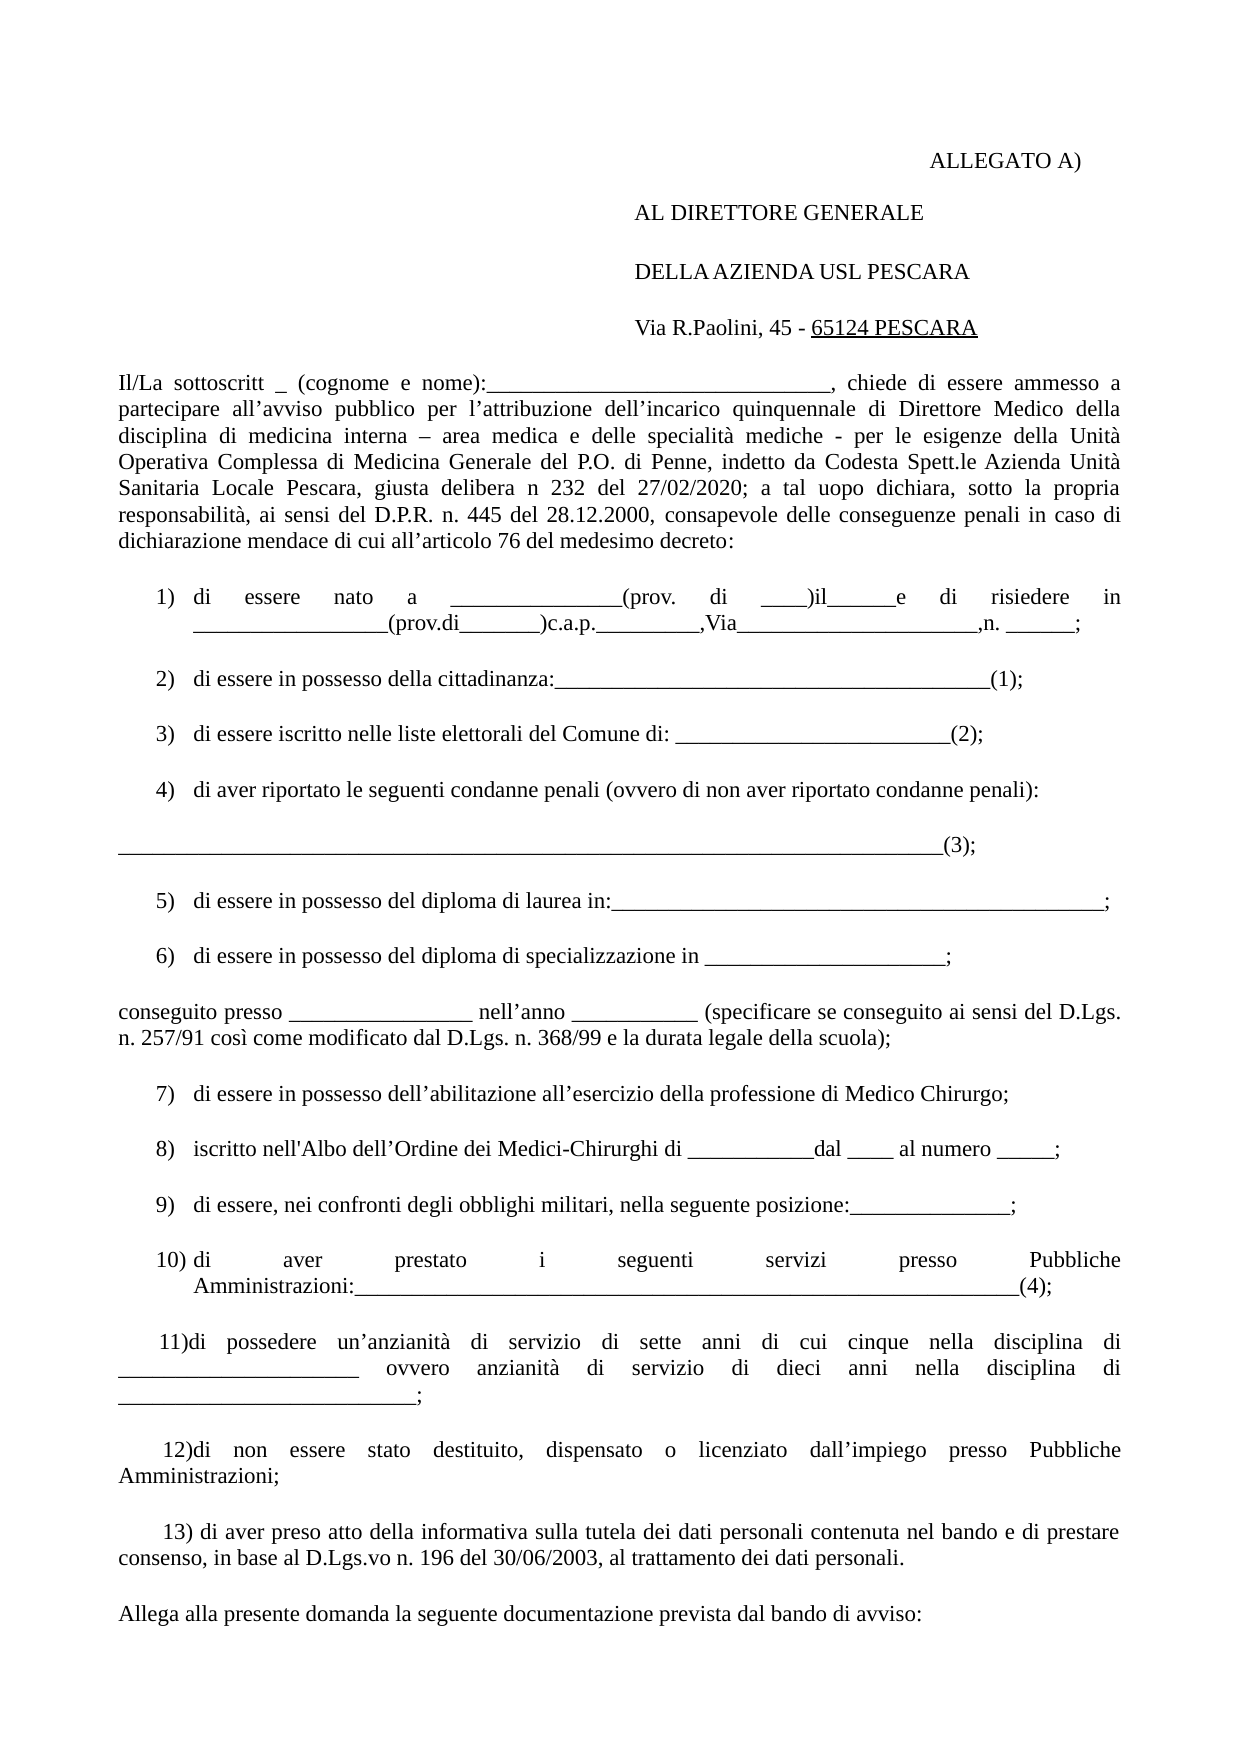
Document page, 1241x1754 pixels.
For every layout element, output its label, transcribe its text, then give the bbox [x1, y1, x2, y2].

text Via R.Paolini, 45 - 65124 PESCARA [118, 313, 1122, 340]
list di essere iscritto nelle liste elettorali del Comune di: ________________________(2); [156, 720, 1122, 746]
list di essere nato a _______________(prov. di ____)il______e di risiedere in _________________(prov.di_______)c.a.p._________,Via_____________________,n. ______; [156, 583, 1122, 635]
text 12)di non essere stato destituito, dispensato o licenziato dall’impiego presso Pubbliche Amministrazioni; [118, 1436, 1122, 1489]
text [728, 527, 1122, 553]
list iscritto nell'Albo dell’Ordine dei Medici-Chirurghi di ___________dal ____ al numero _____; [156, 1135, 1122, 1161]
text conseguito presso ________________ nell’anno ___________ (specificare se conseguito ai sensi del D.Lgs. n. 257/91 così come modificato dal D.Lgs. n. 368/99 e la durata legale della scuola); [118, 998, 1122, 1050]
text Allega alla presente domanda la seguente documentazione prevista dal bando di avviso: [118, 1600, 1122, 1626]
text ALLEGATO A) [856, 148, 1122, 174]
list di essere in possesso della cittadinanza:______________________________________(1); [156, 664, 1122, 691]
list di essere in possesso del diploma di specializzazione in _____________________; [156, 942, 1122, 968]
list di essere in possesso del diploma di laurea in:___________________________________________; [156, 887, 1122, 913]
list di aver riportato le seguenti condanne penali (ovvero di non aver riportato condanne penali): [156, 776, 1122, 802]
text 13) di aver preso atto della informativa sulla tutela dei dati personali contenuta nel bando e di prestare consenso, in base al D.Lgs.vo n. 196 del 30/06/2003, al trattamento dei dati personali. [118, 1518, 1122, 1571]
list di essere in possesso dell’abilitazione all’esercizio della professione di Medico Chirurgo; [156, 1079, 1122, 1106]
list di essere, nei confronti degli obblighi militari, nella seguente posizione:______________; [156, 1191, 1122, 1217]
text AL DIRETTORE GENERALE [118, 199, 1122, 225]
text Il/La sottoscritt _ (cognome e nome):______________________________, chiede di essere ammesso a partecipare all’avviso pubblico per l’attribuzione dell’incarico quinquennale di Direttore Medico della disciplina di medicina interna – area medica e delle specialità mediche - per le esigenze della Unità Operativa Complessa di Medicina Generale del P.O. di Penne, indetto da Codesta Spett.le Azienda Unità Sanitaria Locale Pescara, giusta delibera n 232 del 27/02/2020; a tal uopo dichiara, sotto la propria responsabilità, ai sensi del D.P.R. n. 445 del 28.12.2000, consapevole delle conseguenze penali in caso di dichiarazione mendace di cui all’articolo 76 del medesimo decreto: [118, 369, 1122, 527]
text ________________________________________________________________________(3); [118, 831, 1122, 857]
list di aver prestato i seguenti servizi presso Pubbliche Amministrazioni:__________________________________________________________(4); [156, 1246, 1122, 1299]
text DELLA AZIENDA USL PESCARA [118, 258, 1122, 284]
text 11)di possedere un’anzianità di servizio di sette anni di cui cinque nella disciplina di _____________________ ovvero anzianità di servizio di dieci anni nella disciplina di __________________________; [118, 1328, 1122, 1407]
